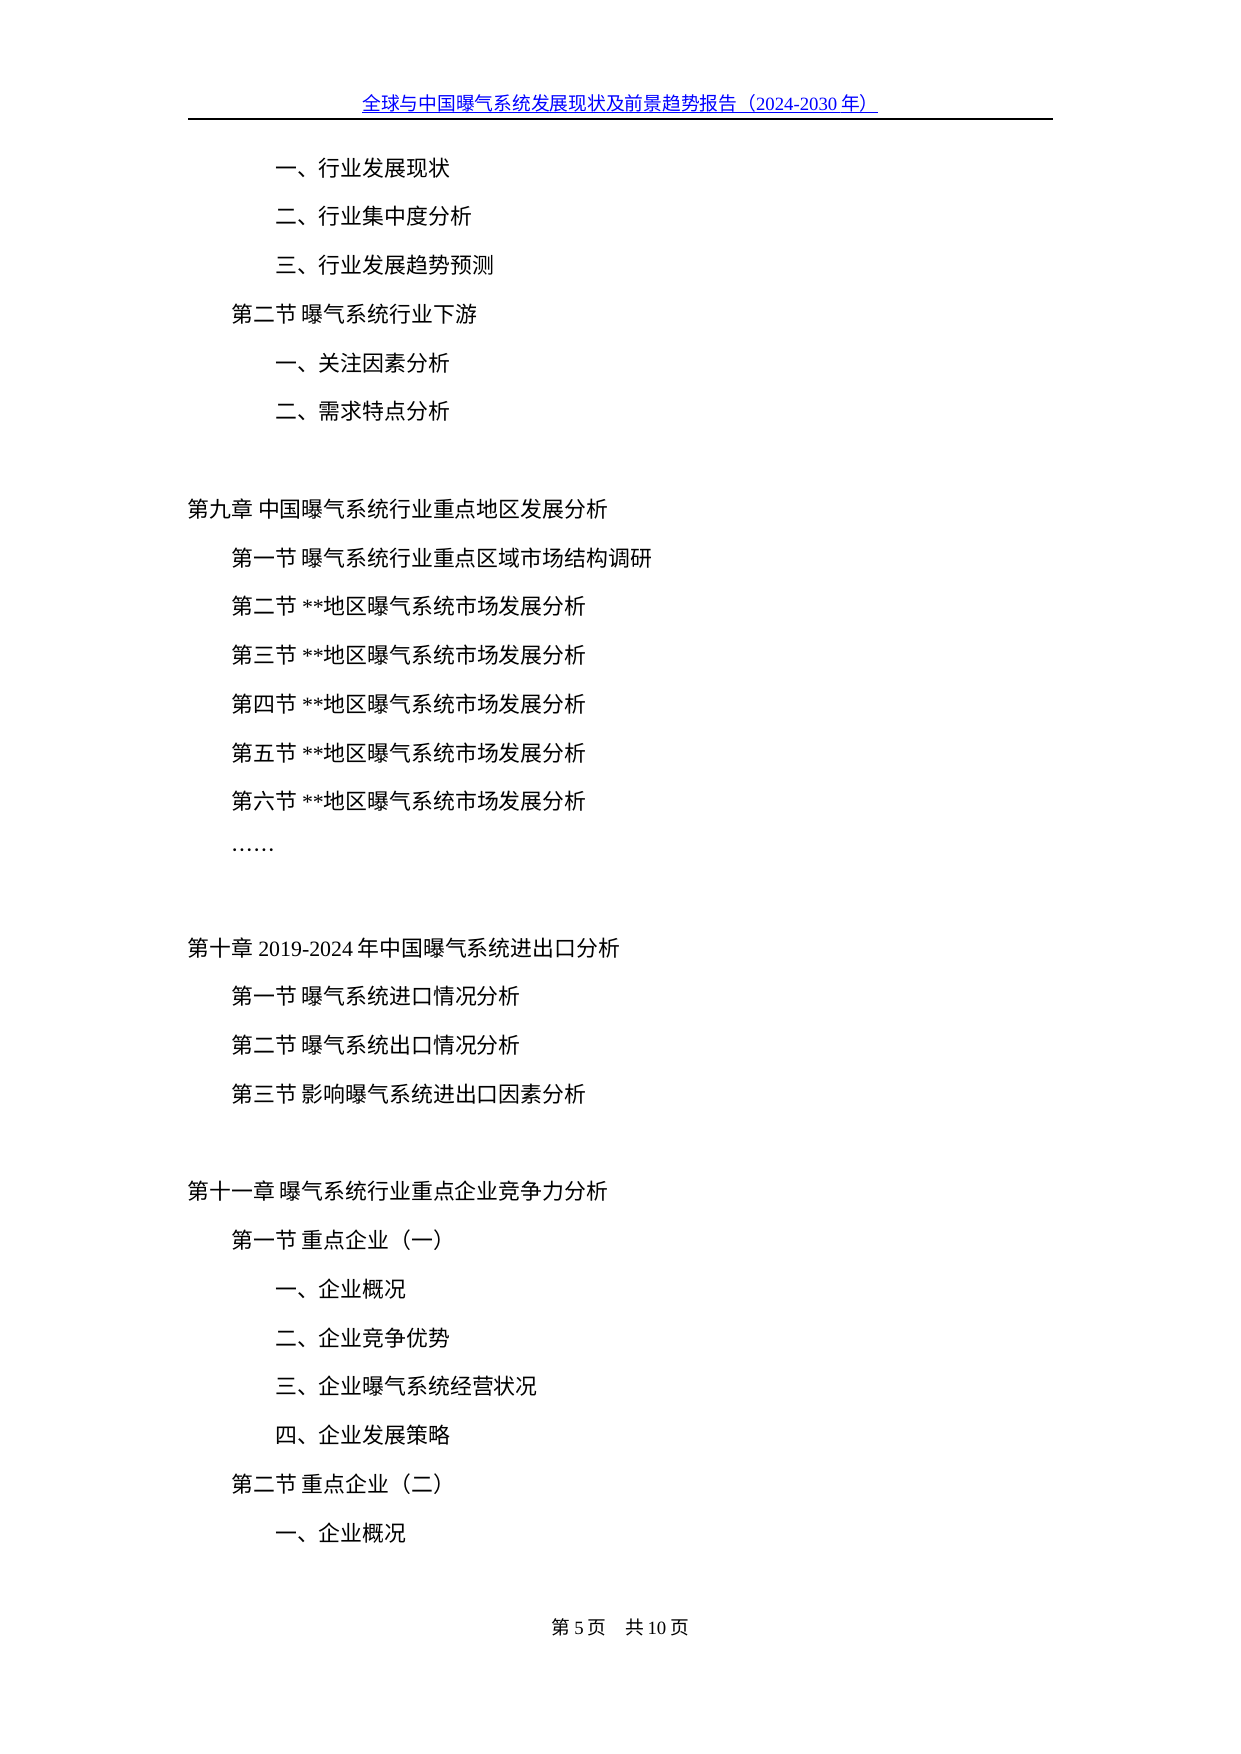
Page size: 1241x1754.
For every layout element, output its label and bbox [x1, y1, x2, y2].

text [187, 150, 1053, 1548]
